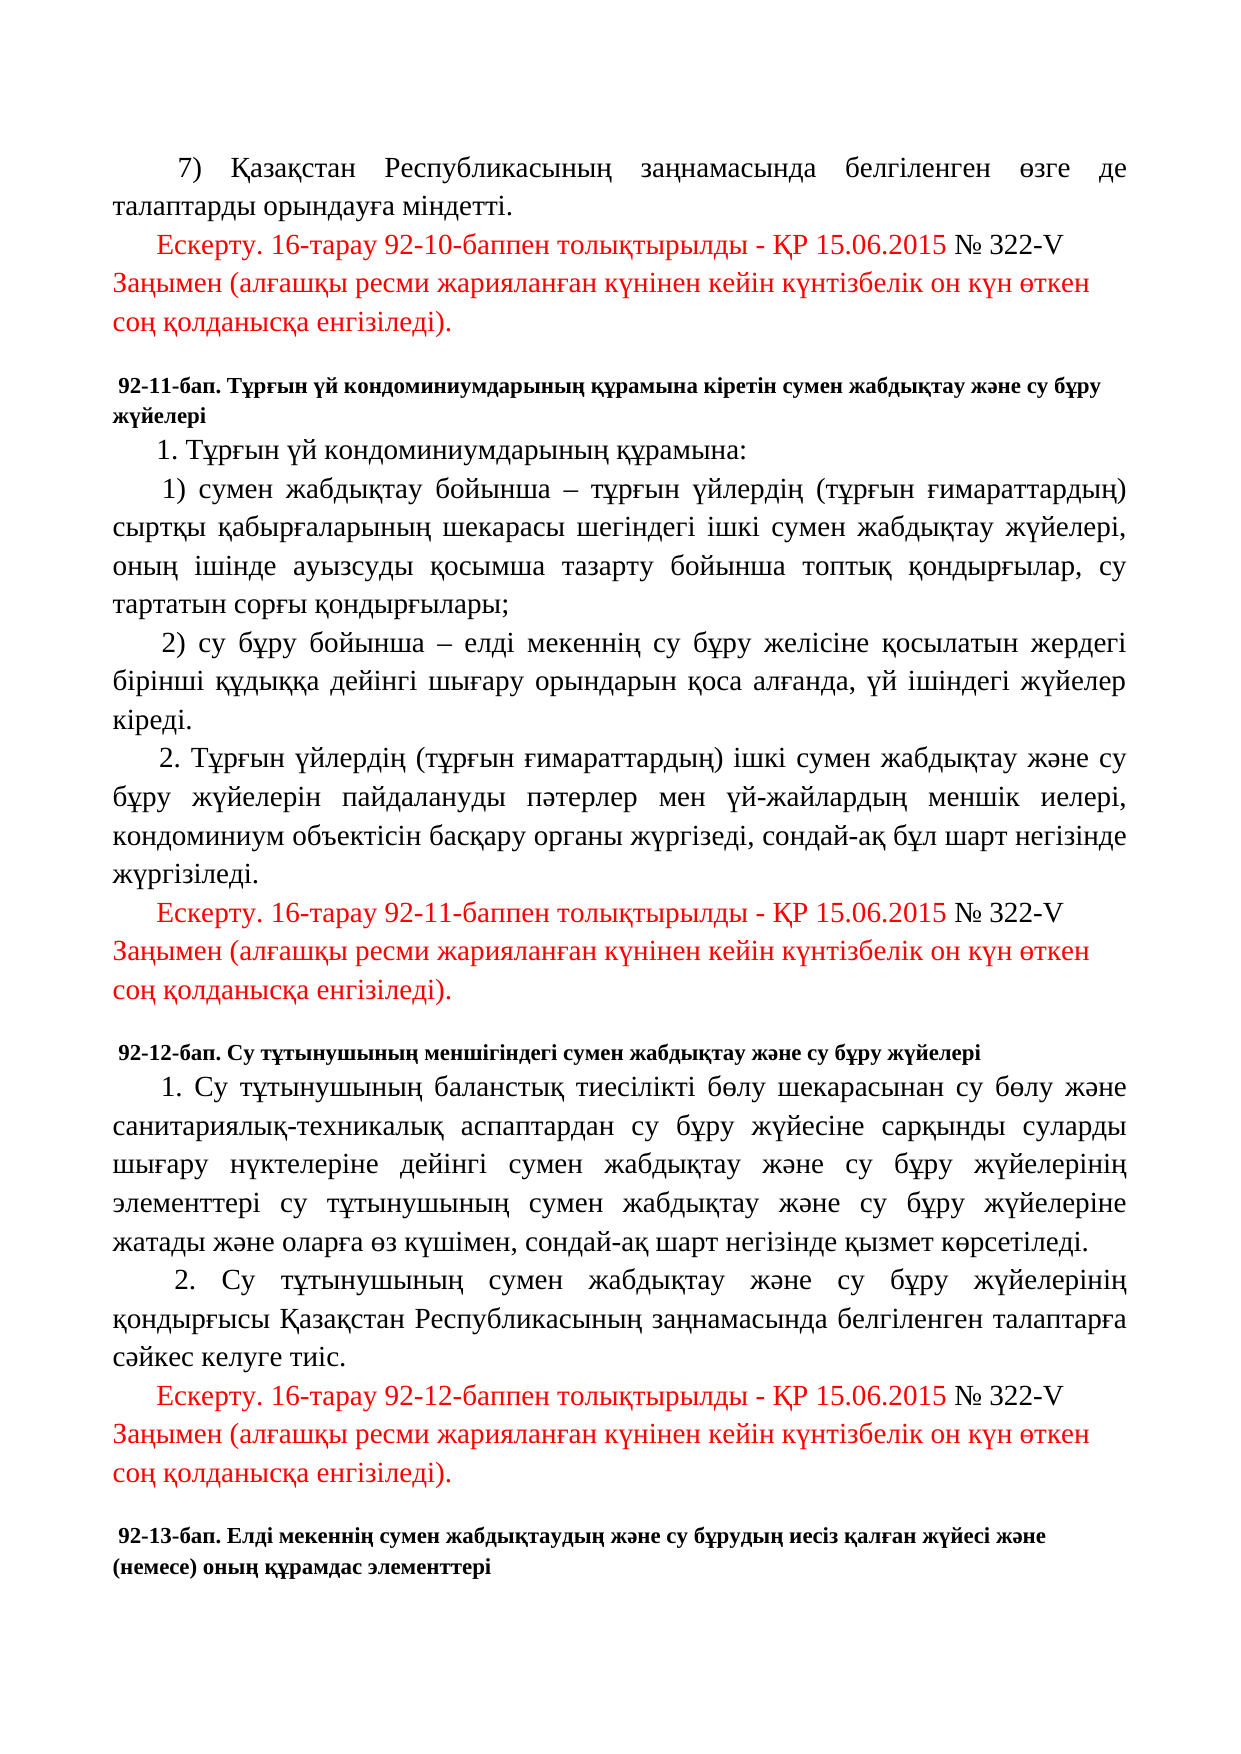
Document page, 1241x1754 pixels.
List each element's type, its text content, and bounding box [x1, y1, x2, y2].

text 92-11-бап. Тұрғын үй кондоминиумдарының құрамына кіретін сумен жабдықтау және су бұру жүйелері [112, 372, 1128, 428]
text Ескерту. 16-тарау 92-11-баппен толықтырылды - ҚР 15.06.2015 № 322-V Заңымен (алғашқы ресми жарияланған күнінен кейін күнтізбелік он күн өткен соң қолданысқа енгізіледі). [112, 895, 1128, 1036]
text 1. Су тұтынушының баланстық тиесілікті бөлу шекарасынан су бөлу және санитариялық-техникалық аспаптардан су бұру жүйесіне сарқынды суларды шығару нүктелеріне дейінгі сумен жабдықтау және су бұру жүйелерінің элементтері су тұтынушының сумен жабдықтау және су бұру жүйелеріне жатады және оларға өз күшімен, сондай-ақ шарт негізінде қызмет көрсетіледі. [112, 1069, 1128, 1257]
text 1. Тұрғын үй кондоминиумдарының құрамына: [112, 432, 1128, 466]
text 1) сумен жабдықтау бойынша – тұрғын үйлердің (тұрғын ғимараттардың) сыртқы қабырғаларының шекарасы шегіндегі ішкі сумен жабдықтау жүйелері, оның ішінде ауызсуды қосымша тазарту бойынша топтық қондырғылар, су тартатын сорғы қондырғылары; [112, 471, 1128, 620]
text 2. Су тұтынушының сумен жабдықтау және су бұру жүйелерінің қондырғысы Қазақстан Республикасының заңнамасында белгіленген талаптарға сәйкес келуге тиіс. [112, 1262, 1128, 1373]
text 92-13-бап. Елді мекеннің сумен жабдықтаудың және су бұрудың иесіз қалған жүйесі және (немесе) оның құрамдас элементтері [112, 1523, 1128, 1579]
text 7) Қазақстан Республикасының заңнамасында белгіленген өзге де талаптарды орындауға міндетті. [112, 150, 1128, 222]
text 2) су бұру бойынша – елді мекеннің су бұру желісіне қосылатын жердегі бірінші құдыққа дейінгі шығару орындарын қоса алғанда, үй ішіндегі жүйелер кіреді. [112, 625, 1128, 736]
text 2. Тұрғын үйлердің (тұрғын ғимараттардың) ішкі сумен жабдықтау және су бұру жүйелерін пайдалануды пәтерлер мен үй-жайлардың меншік иелері, кондоминиум объектісін басқару органы жүргізеді, сондай-ақ бұл шарт негізінде жүргізіледі. [112, 741, 1128, 890]
text Ескерту. 16-тарау 92-12-баппен толықтырылды - ҚР 15.06.2015 № 322-V Заңымен (алғашқы ресми жарияланған күнінен кейін күнтізбелік он күн өткен соң қолданысқа енгізіледі). [112, 1378, 1128, 1519]
text Ескерту. 16-тарау 92-10-баппен толықтырылды - ҚР 15.06.2015 № 322-V Заңымен (алғашқы ресми жарияланған күнінен кейін күнтізбелік он күн өткен соң қолданысқа енгізіледі). [112, 227, 1128, 368]
text 92-12-бап. Су тұтынушының меншігіндегі сумен жабдықтау және су бұру жүйелері [112, 1039, 1128, 1066]
